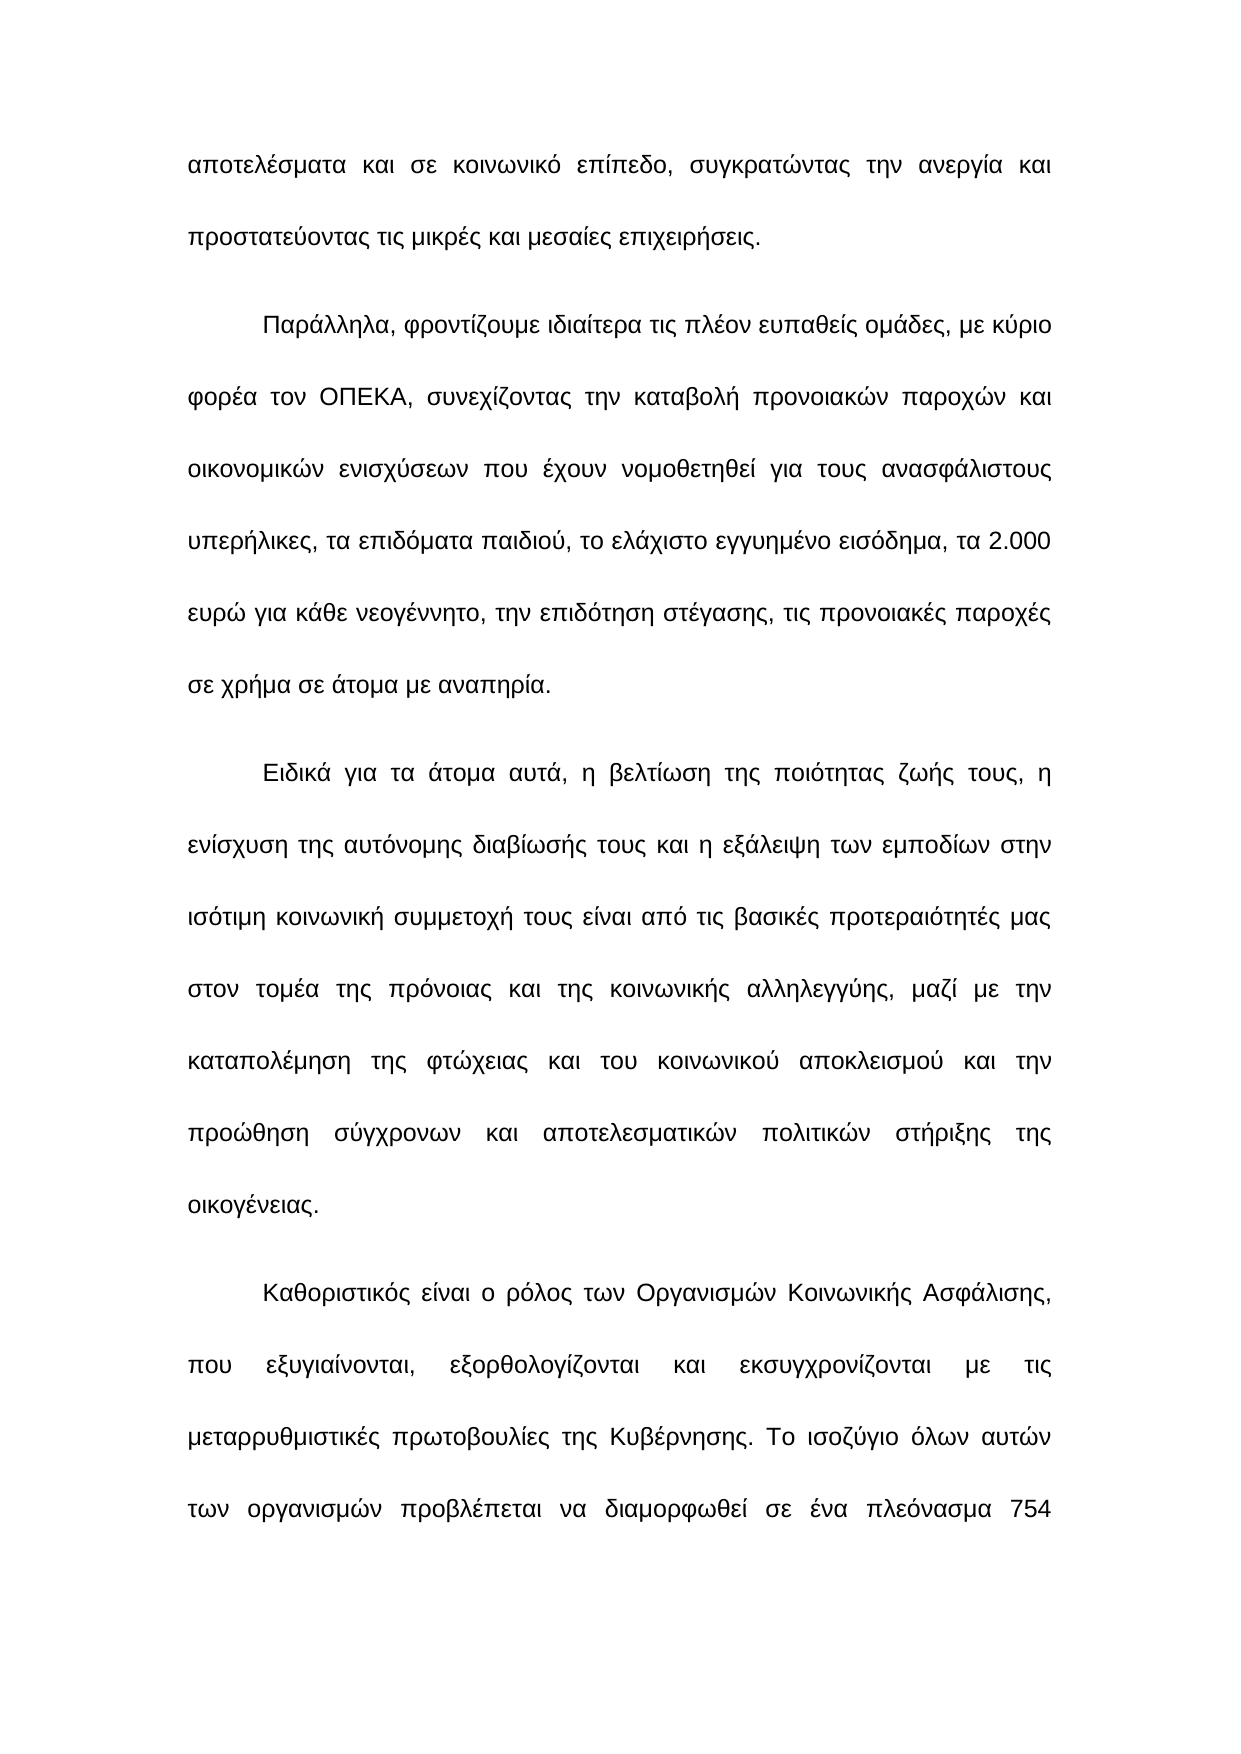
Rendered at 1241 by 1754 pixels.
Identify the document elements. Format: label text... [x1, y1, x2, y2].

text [187, 150, 1053, 251]
text Ειδικά για τα άτομα αυτά, η βελτίωση της ποιότητας ζωής τους, η ενίσχυση της αυτόνομης διαβίωσής τους και η εξάλειψη των εμποδίων στην ισότιμη κοινωνική συμμετοχή τους είναι από τις βασικές προτεραιότητές μας στον τομέα της πρόνοιας και της κοινωνικής αλληλεγγύης, μαζί με την καταπολέμηση της φτώχειας και του κοινωνικού αποκλεισμού και την προώθηση σύγχρονων και αποτελεσματικών πολιτικών στήριξης της οικογένειας. [187, 758, 1053, 1218]
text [187, 1278, 1053, 1522]
text Παράλληλα, φροντίζουμε ιδιαίτερα τις πλέον ευπαθείς ομάδες, με κύριο φορέα τον ΟΠΕΚΑ, συνεχίζοντας την καταβολή προνοιακών παροχών και οικονομικών ενισχύσεων που έχουν νομοθετηθεί για τους ανασφάλιστους υπερήλικες, τα επιδόματα παιδιού, το ελάχιστο εγγυημένο εισόδημα, τα 2.000 ευρώ για κάθε νεογέννητο, την επιδότηση στέγασης, τις προνοιακές παροχές σε χρήμα σε άτομα με αναπηρία. [187, 310, 1053, 698]
